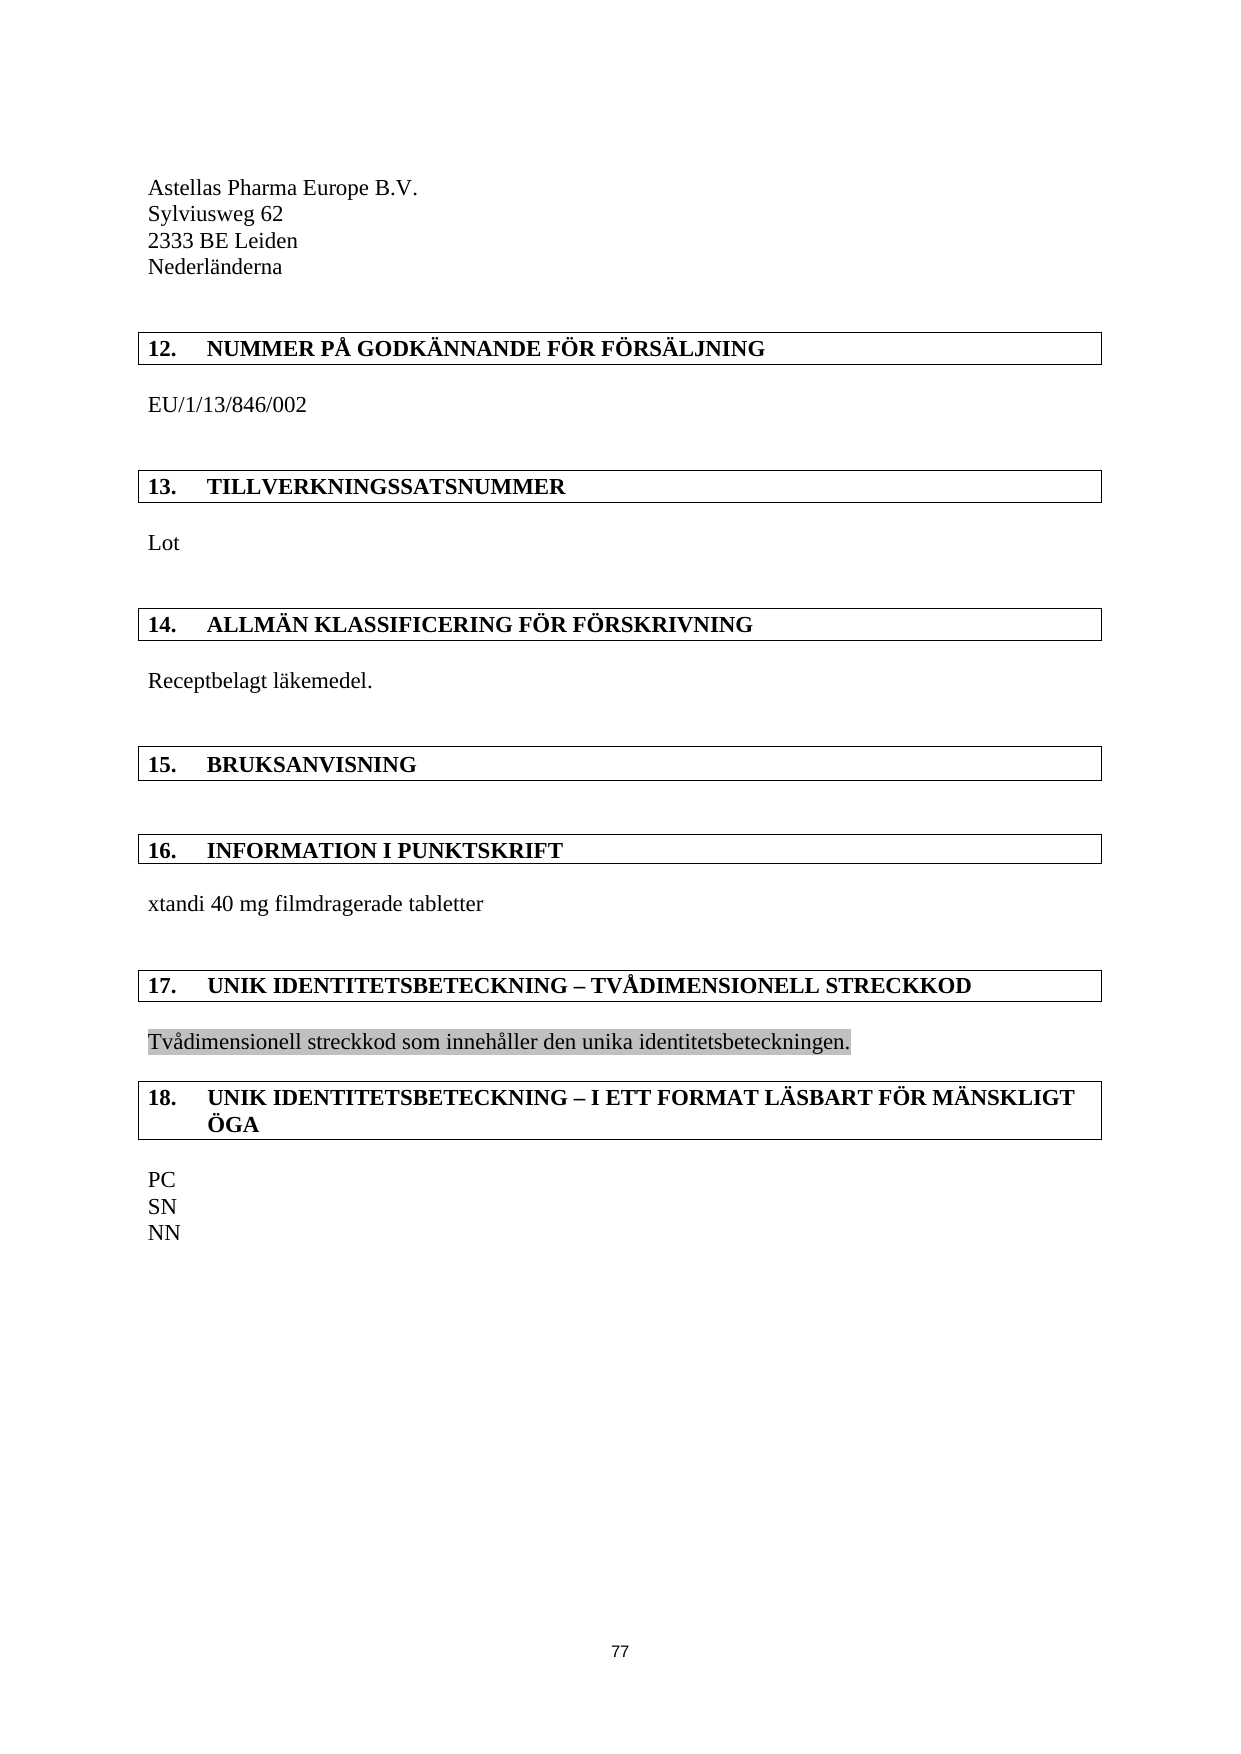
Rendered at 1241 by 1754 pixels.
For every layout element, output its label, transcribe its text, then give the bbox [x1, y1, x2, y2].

text 12. NUMMER PÅ GODKÄNNANDE FÖR FÖRSÄLJNING [139, 333, 1101, 364]
text 15. BRUKSANVISNING [139, 747, 1101, 780]
text Tvådimensionell streckkod som innehåller den unika identitetsbeteckningen. [148, 1028, 1093, 1055]
text Receptbelagt läkemedel. [148, 667, 1093, 693]
text 16. INFORMATION I PUNKTSKRIFT [139, 835, 1101, 863]
list UNIK IDENTITETSBETECKNING – TVÅDIMENSIONELL STRECKKOD [139, 971, 1101, 1001]
text xtandi 40 mg filmdragerade tabletter [148, 890, 1093, 917]
text Lot [148, 529, 1093, 555]
text Nederländerna [148, 253, 1093, 279]
text 14. ALLMÄN KLASSIFICERING FÖR FÖRSKRIVNING [139, 609, 1101, 640]
list UNIK IDENTITETSBETECKNING – I ETT FORMAT LÄSBART FÖR MÄNSKLIGT ÖGA [139, 1082, 1101, 1139]
text PC [148, 1166, 1093, 1193]
text Sylviusweg 62 [148, 200, 1093, 227]
text EU/1/13/846/002 [148, 391, 1093, 417]
text NN [148, 1219, 1093, 1246]
text 2333 BE Leiden [148, 227, 1093, 253]
text Astellas Pharma Europe B.V. [148, 174, 1093, 200]
text 13. TILLVERKNINGSSATSNUMMER [139, 471, 1101, 502]
text SN [148, 1193, 1093, 1219]
